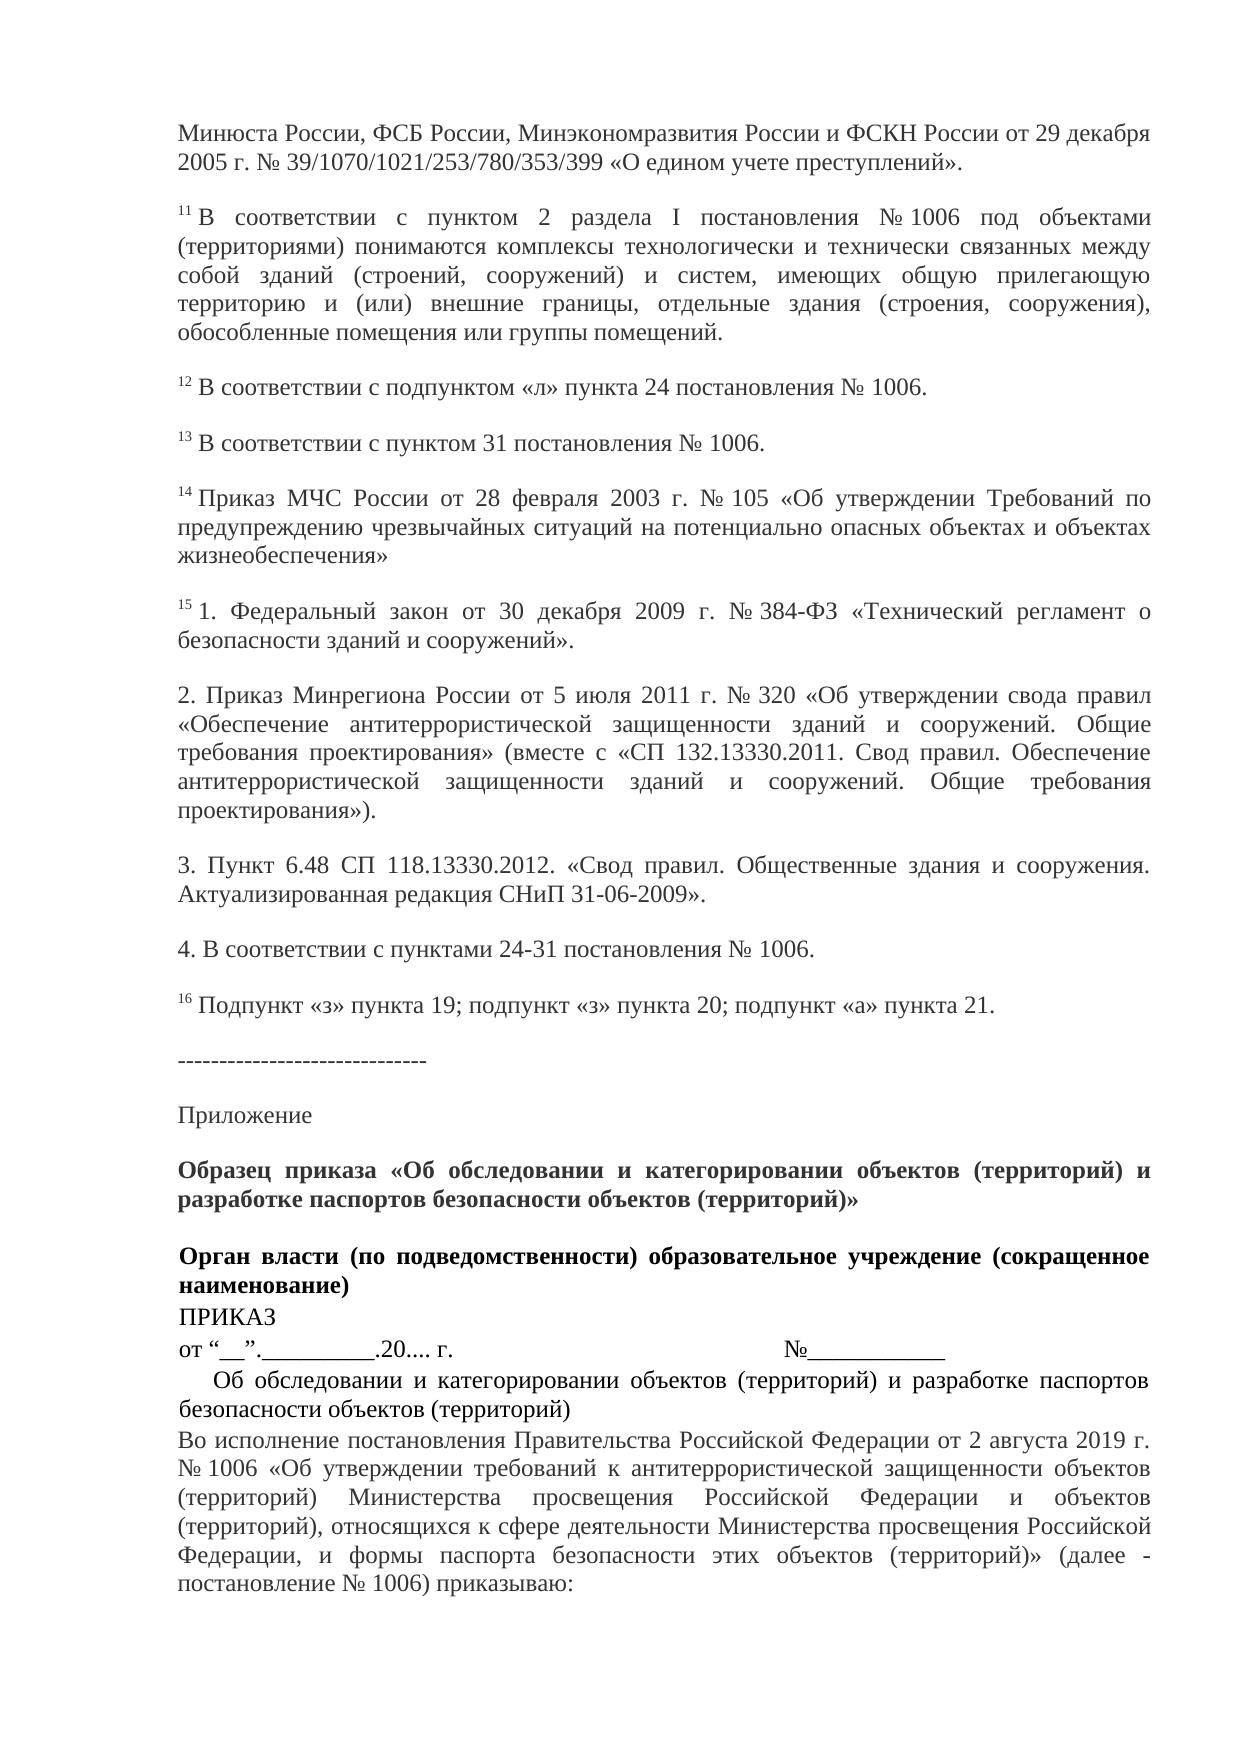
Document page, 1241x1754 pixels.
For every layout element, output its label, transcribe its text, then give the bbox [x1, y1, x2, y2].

text Образец приказа «Об обследовании и категорировании объектов (территорий) и разработке паспортов безопасности объектов (территорий)» [177, 1156, 1152, 1213]
table_cell Об обследовании и категорировании объектов (территорий) и разработке паспортов безопасности объектов (территорий) [177, 1364, 1152, 1425]
table_cell №___________ [782, 1332, 1152, 1364]
table_cell от “__”._________.20.... г. [177, 1332, 782, 1364]
text 15 1. Федеральный закон от 30 декабря 2009 г. № 384-ФЗ «Технический регламент о безопасности зданий и сооружений». [177, 596, 1152, 653]
text 16 Подпункт «з» пункта 19; подпункт «з» пункта 20; подпункт «а» пункта 21. [177, 990, 1152, 1018]
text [177, 118, 1152, 176]
text 11 В соответствии с пунктом 2 раздела I постановления № 1006 под объектами (территориями) понимаются комплексы технологически и технически связанных между собой зданий (строений, сооружений) и систем, имеющих общую прилегающую территорию и (или) внешние границы, отдельные здания (строения, сооружения), обособленные помещения или группы помещений. [177, 202, 1152, 346]
text 14 Приказ МЧС России от 28 февраля 2003 г. № 105 «Об утверждении Требований по предупреждению чрезвычайных ситуаций на потенциально опасных объектах и объектах жизнеобеспечения» [177, 483, 1152, 569]
text 3. Пункт 6.48 СП 118.13330.2012. «Свод правил. Общественные здания и сооружения. Актуализированная редакция СНиП 31-06-2009». [177, 850, 1152, 908]
text 12 В соответствии с подпунктом «л» пункта 24 постановления № 1006. [177, 372, 1152, 401]
table_header Орган власти (по подведомственности) образовательное учреждение (сокращенное наименование) [177, 1240, 1152, 1300]
text 4. В соответствии с пунктами 24-31 постановления № 1006. [177, 934, 1152, 963]
table_cell ПРИКАЗ [177, 1300, 1152, 1332]
text ------------------------------ [177, 1045, 1152, 1074]
text Во исполнение постановления Правительства Российской Федерации от 2 августа 2019 г. № 1006 «Об утверждении требований к антитеррористической защищенности объектов (территорий) Министерства просвещения Российской Федерации и объектов (территорий), относящихся к сфере деятельности Министерства просвещения Российской Федерации, и формы паспорта безопасности этих объектов (территорий)» (далее - постановление № 1006) приказываю: [177, 1425, 1152, 1597]
text Приложение [177, 1100, 1152, 1129]
text 13 В соответствии с пунктом 31 постановления № 1006. [177, 428, 1152, 457]
text 2. Приказ Минрегиона России от 5 июля 2011 г. № 320 «Об утверждении свода правил «Обеспечение антитеррористической защищенности зданий и сооружений. Общие требования проектирования» (вместе с «СП 132.13330.2011. Свод правил. Обеспечение антитеррористической защищенности зданий и сооружений. Общие требования проектирования»). [177, 680, 1152, 824]
